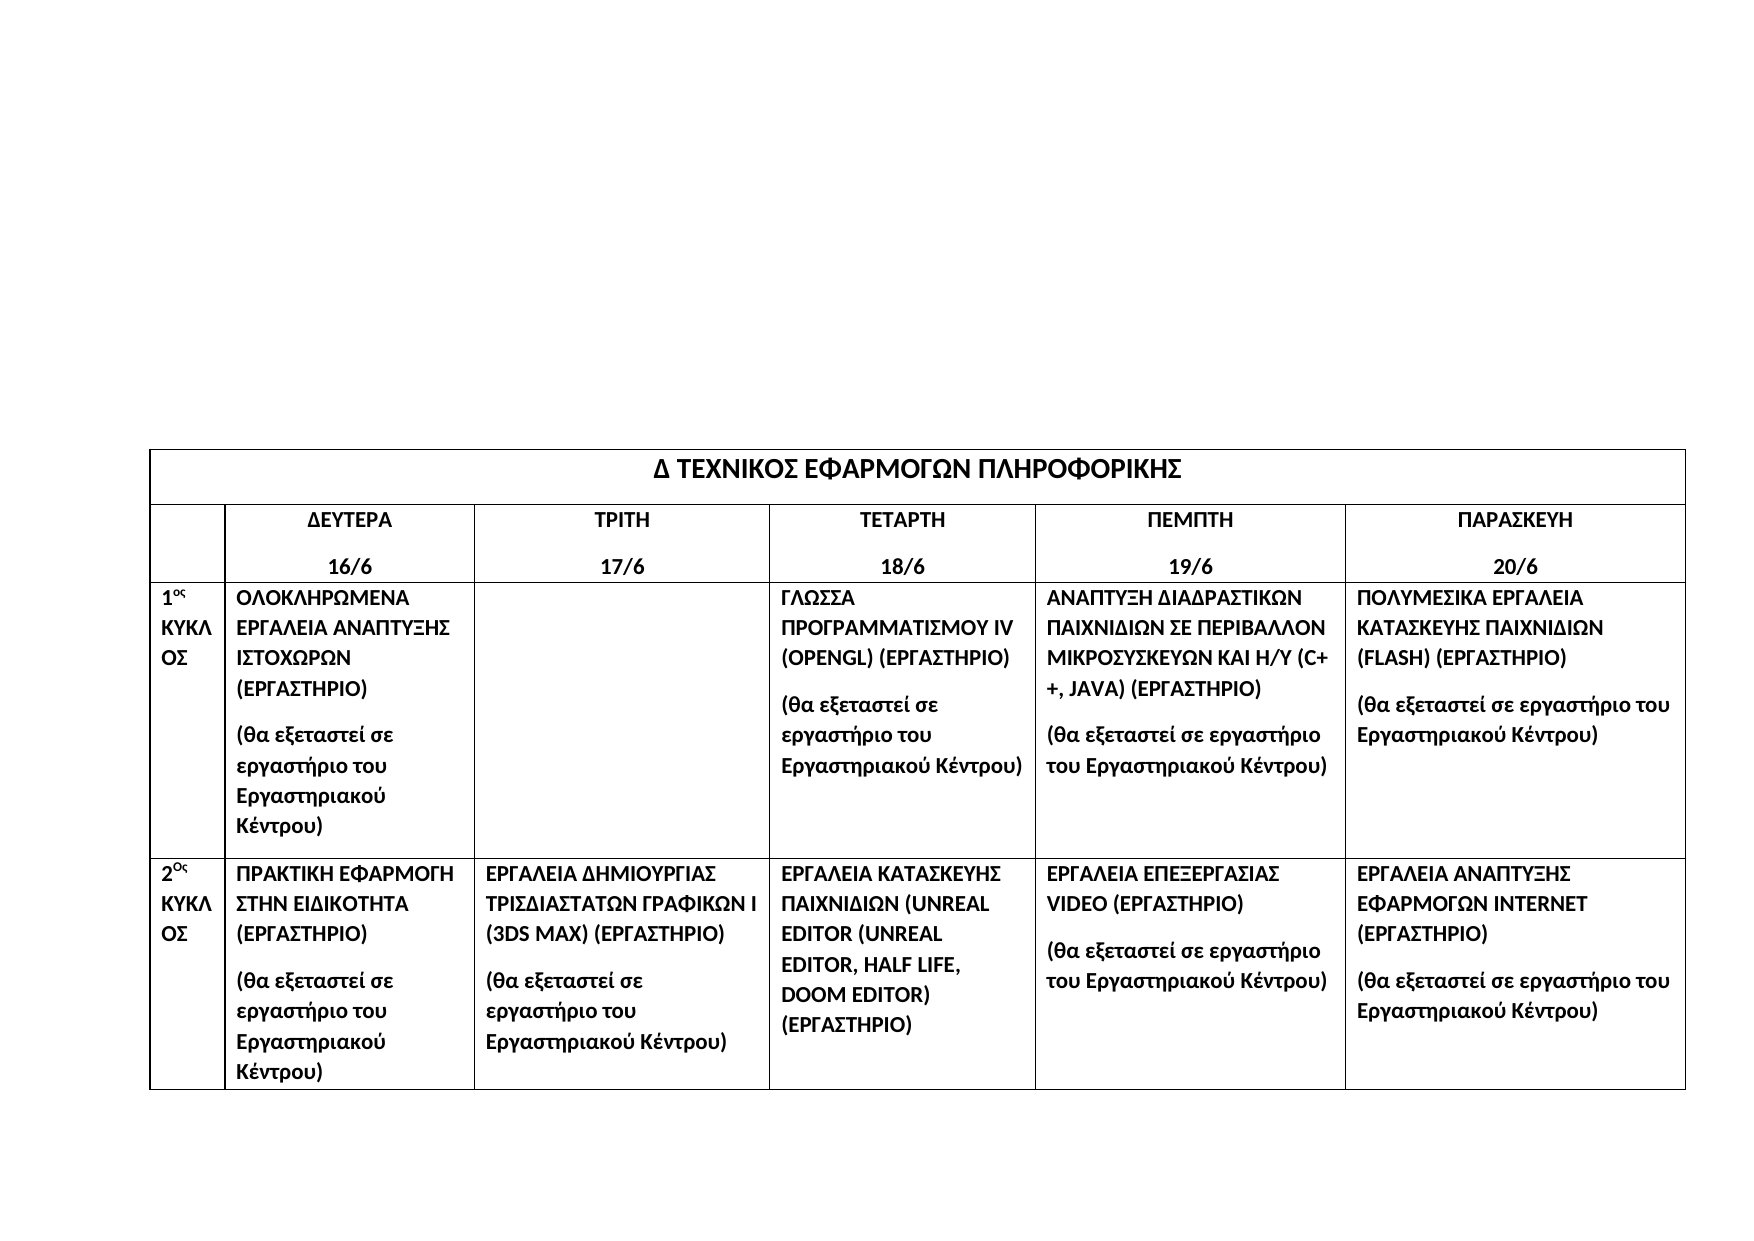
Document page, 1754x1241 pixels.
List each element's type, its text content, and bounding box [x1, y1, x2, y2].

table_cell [770, 859, 1035, 1089]
table_cell [475, 583, 769, 858]
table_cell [1346, 859, 1685, 1089]
table_cell ΓΛΩΣΣΑ ΠΡΟΓΡΑΜΜΑΤΙΣΜΟΥ IV (OPENGL) (ΕΡΓΑΣΤΗΡΙΟ) (θα εξεταστεί σε εργαστήριο του Εργαστηριακού Κέντρου) [770, 583, 1035, 858]
table_cell 2Ος ΚΥΚΛΟΣ [151, 859, 224, 1089]
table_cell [475, 859, 769, 1089]
table_cell ΤΡΙΤΗ 17/6 [475, 505, 769, 582]
table_cell ΟΛΟΚΛΗΡΩΜΕΝΑ ΕΡΓΑΛΕΙΑ ΑΝΑΠΤΥΞΗΣ ΙΣΤΟΧΩΡΩΝ (ΕΡΓΑΣΤΗΡΙΟ) (θα εξεταστεί σε εργαστήριο του Εργαστηριακού Κέντρου) [226, 583, 474, 858]
table_cell [151, 505, 224, 582]
table_cell ΠΕΜΠΤΗ 19/6 [1036, 505, 1345, 582]
table_cell ΔΕΥΤΕΡΑ 16/6 [226, 505, 474, 582]
table_cell ΑΝΑΠΤΥΞΗ ΔΙΑΔΡΑΣΤΙΚΩΝ ΠΑΙΧΝΙΔΙΩΝ ΣΕ ΠΕΡΙΒΑΛΛΟΝ ΜΙΚΡΟΣΥΣΚΕΥΩΝ ΚΑΙ Η/Υ (C++, JAVA) (ΕΡΓΑΣΤΗΡΙΟ) (θα εξεταστεί σε εργαστήριο του Εργαστηριακού Κέντρου) [1036, 583, 1345, 858]
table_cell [1036, 859, 1345, 1089]
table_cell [226, 859, 474, 1089]
table_header Δ ΤΕΧΝΙΚΟΣ ΕΦΑΡΜΟΓΩΝ ΠΛΗΡΟΦΟΡΙΚΗΣ [151, 450, 1685, 504]
table_cell ΠΟΛΥΜΕΣΙΚΑ ΕΡΓΑΛΕΙΑ ΚΑΤΑΣΚΕΥΗΣ ΠΑΙΧΝΙΔΙΩΝ (FLASH) (ΕΡΓΑΣΤΗΡΙΟ) (θα εξεταστεί σε εργαστήριο του Εργαστηριακού Κέντρου) [1346, 583, 1685, 858]
table_cell ΤΕΤΑΡΤΗ 18/6 [770, 505, 1035, 582]
table_cell ΠΑΡΑΣΚΕΥΗ 20/6 [1346, 505, 1685, 582]
table_cell 1ος ΚΥΚΛΟΣ [151, 583, 224, 858]
